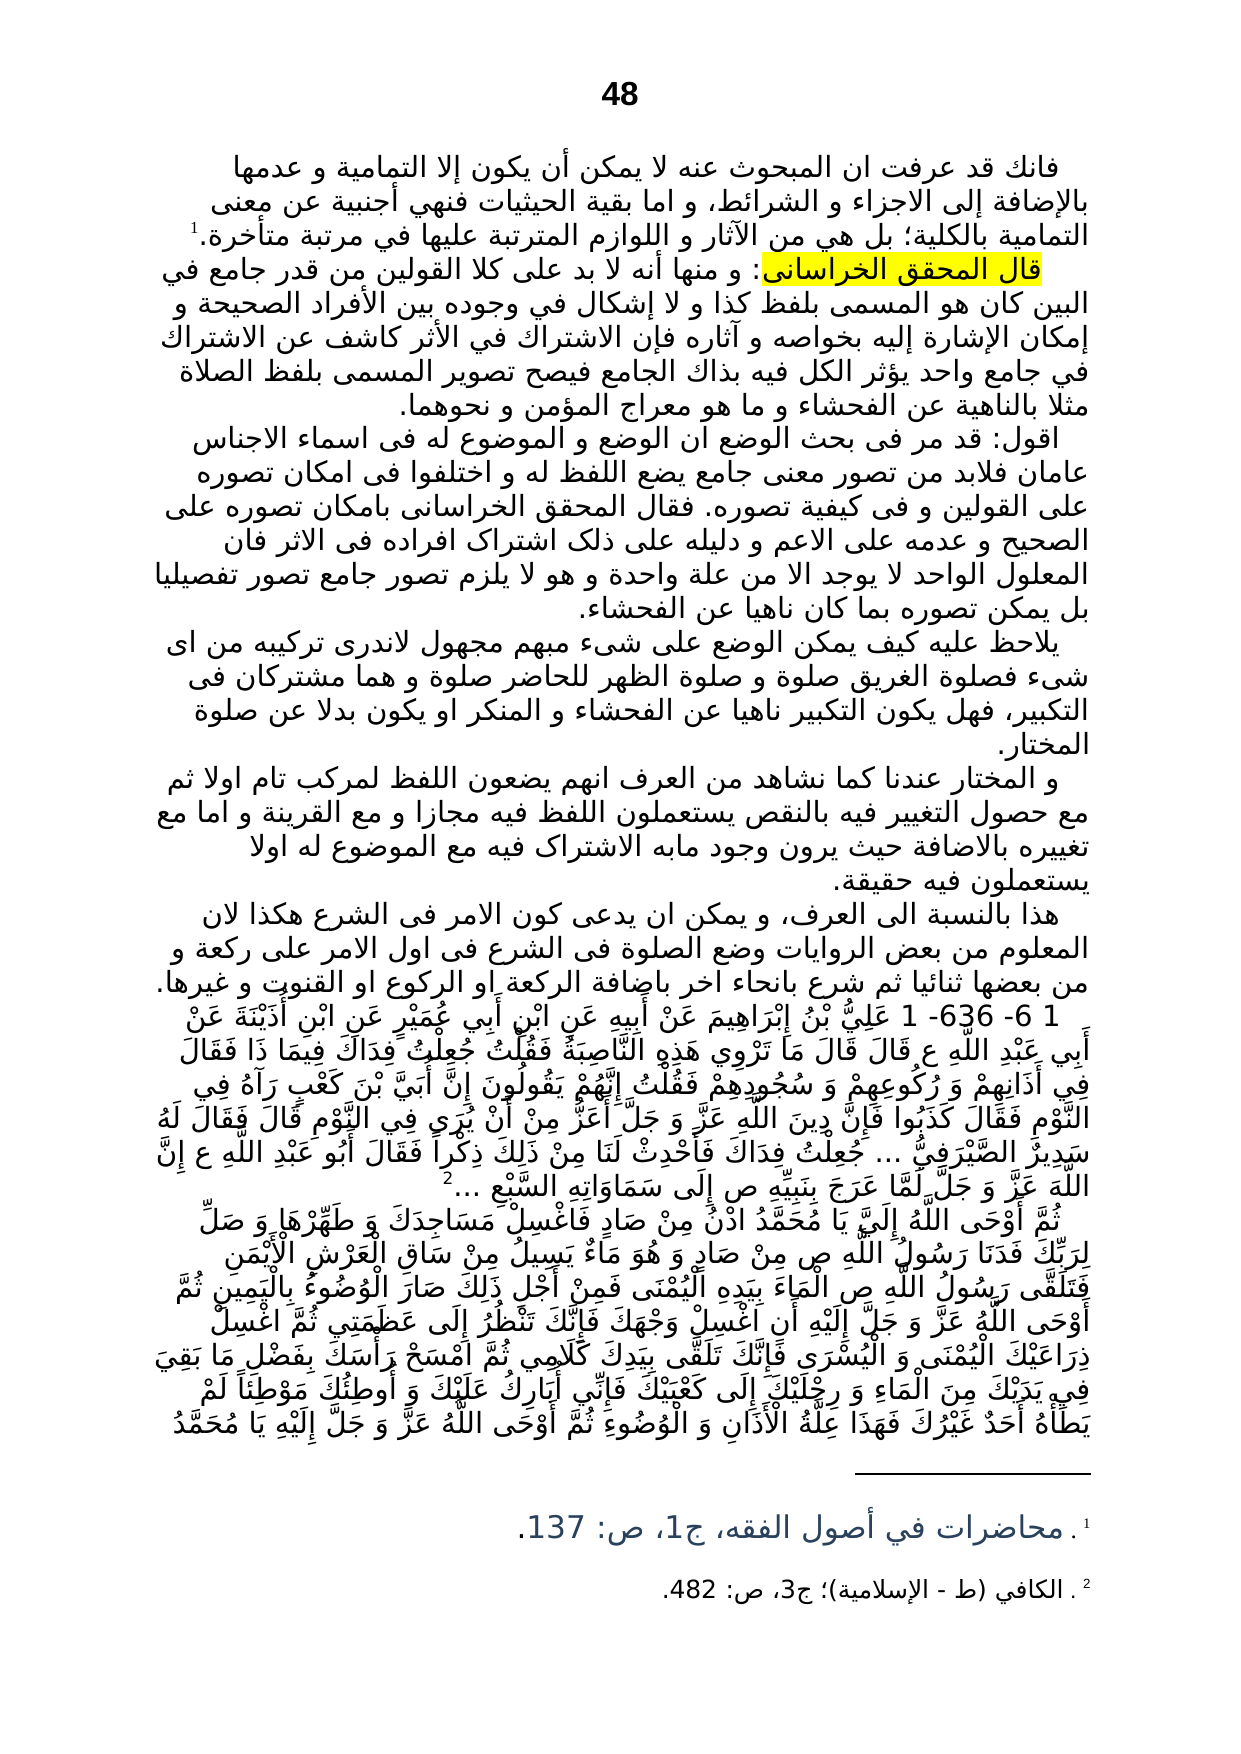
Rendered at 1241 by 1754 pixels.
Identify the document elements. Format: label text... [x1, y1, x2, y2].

text یلاحظ علیه کیف یمکن الوضع علی شیء مبهم مجهول لاندری ترکیبه من ای شیء فصلوة الغریق صلوة و صلوة الظهر للحاضر صلوة و هما مشترکان فی التکبیر، فهل یکون التکبیر ناهیا عن الفحشاء و المنکر او یکون بدلا عن صلوة المختار. [150, 626, 1090, 761]
text هذا بالنسبة الی العرف، و یمکن ان یدعی کون الامر فی الشرع هکذا لان المعلوم من بعض الروایات وضع الصلوة فی الشرع فی اول الامر علی رکعة و من بعضها ثنائیا ثم شرع بانحاء اخر باضافة الرکعة او الرکوع او القنوت و غیرها. [150, 897, 1090, 999]
text فانك قد عرفت ان المبحوث عنه لا يمكن أن يكون إلا التمامية و عدمها بالإضافة إلى الاجزاء و الشرائط، و اما بقية الحيثيات فنهي أجنبية عن معنى التمامية بالكلية؛ بل هي من الآثار و اللوازم المترتبة عليها في مرتبة متأخرة. [150, 150, 1090, 252]
text اقول: قد مر فی بحث الوضع ان الوضع و الموضوع له فی اسماء الاجناس عامان فلابد من تصور معنی جامع یضع اللفظ له و اختلفوا فی امکان تصوره علی القولین و فی کیفیة تصوره. فقال المحقق الخراسانی بامکان تصوره علی الصحیح و عدمه علی الاعم و دلیله علی ذلک اشتراک افراده فی الاثر فان المعلول الواحد لا یوجد الا من علة واحدة و هو لا یلزم تصور جامع تصور تفصیلیا بل یمکن تصوره بما کان ناهیا عن الفحشاء. [150, 422, 1090, 626]
text 1 6- 636- 1 عَلِيُّ بْنُ إِبْرَاهِيمَ عَنْ أَبِيهِ عَنِ ابْنِ أَبِي عُمَيْرٍ عَنِ ابْنِ أُذَيْنَةَ عَنْ أَبِي عَبْدِ اللَّهِ ع قَالَ قَالَ مَا تَرْوِي هَذِهِ النَّاصِبَةُ فَقُلْتُ جُعِلْتُ فِدَاكَ فِيمَا ذَا فَقَالَ فِي أَذَانِهِمْ وَ رُكُوعِهِمْ وَ سُجُودِهِمْ فَقُلْتُ إِنَّهُمْ يَقُولُونَ إِنَّ أُبَيَّ بْنَ كَعْبٍ رَآهُ فِي النَّوْمِ فَقَالَ كَذَبُوا فَإِنَّ دِينَ اللَّهِ عَزَّ وَ جَلَّ أَعَزُّ مِنْ أَنْ يُرَى فِي النَّوْمِ قَالَ فَقَالَ لَهُ سَدِيرٌ الصَّيْرَفِيُّ‌ ... جُعِلْتُ فِدَاكَ فَأَحْدِثْ لَنَا مِنْ ذَلِكَ ذِكْراً فَقَالَ أَبُو عَبْدِ اللَّهِ ع إِنَّ اللَّهَ عَزَّ وَ جَلَّ لَمَّا عَرَجَ بِنَبِيِّهِ ص إِلَى سَمَاوَاتِهِ السَّبْعِ ... [150, 999, 1090, 1203]
text قال المحقق الخراسانی: و منها أنه لا بد على كلا القولين من قدر جامع‏ في البين كان هو المسمى بلفظ كذا و لا إشكال في وجوده بين الأفراد الصحيحة و إمكان الإشارة إليه بخواصه و آثاره فإن الاشتراك في الأثر كاشف عن الاشتراك في جامع واحد يؤثر الكل فيه بذاك الجامع فيصح تصوير المسمى بلفظ الصلاة مثلا بالناهية عن الفحشاء و ما هو معراج المؤمن و نحوهما. [150, 252, 1090, 422]
text و المختار عندنا کما نشاهد من العرف انهم یضعون اللفظ لمرکب تام اولا ثم مع حصول التغییر فیه بالنقص یستعملون اللفظ فیه مجازا و مع القرینة و اما مع تغییره بالاضافة حیث یرون وجود مابه الاشتراک فیه مع الموضوع له اولا یستعملون فیه حقیقة. [150, 761, 1090, 897]
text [150, 1203, 1090, 1441]
